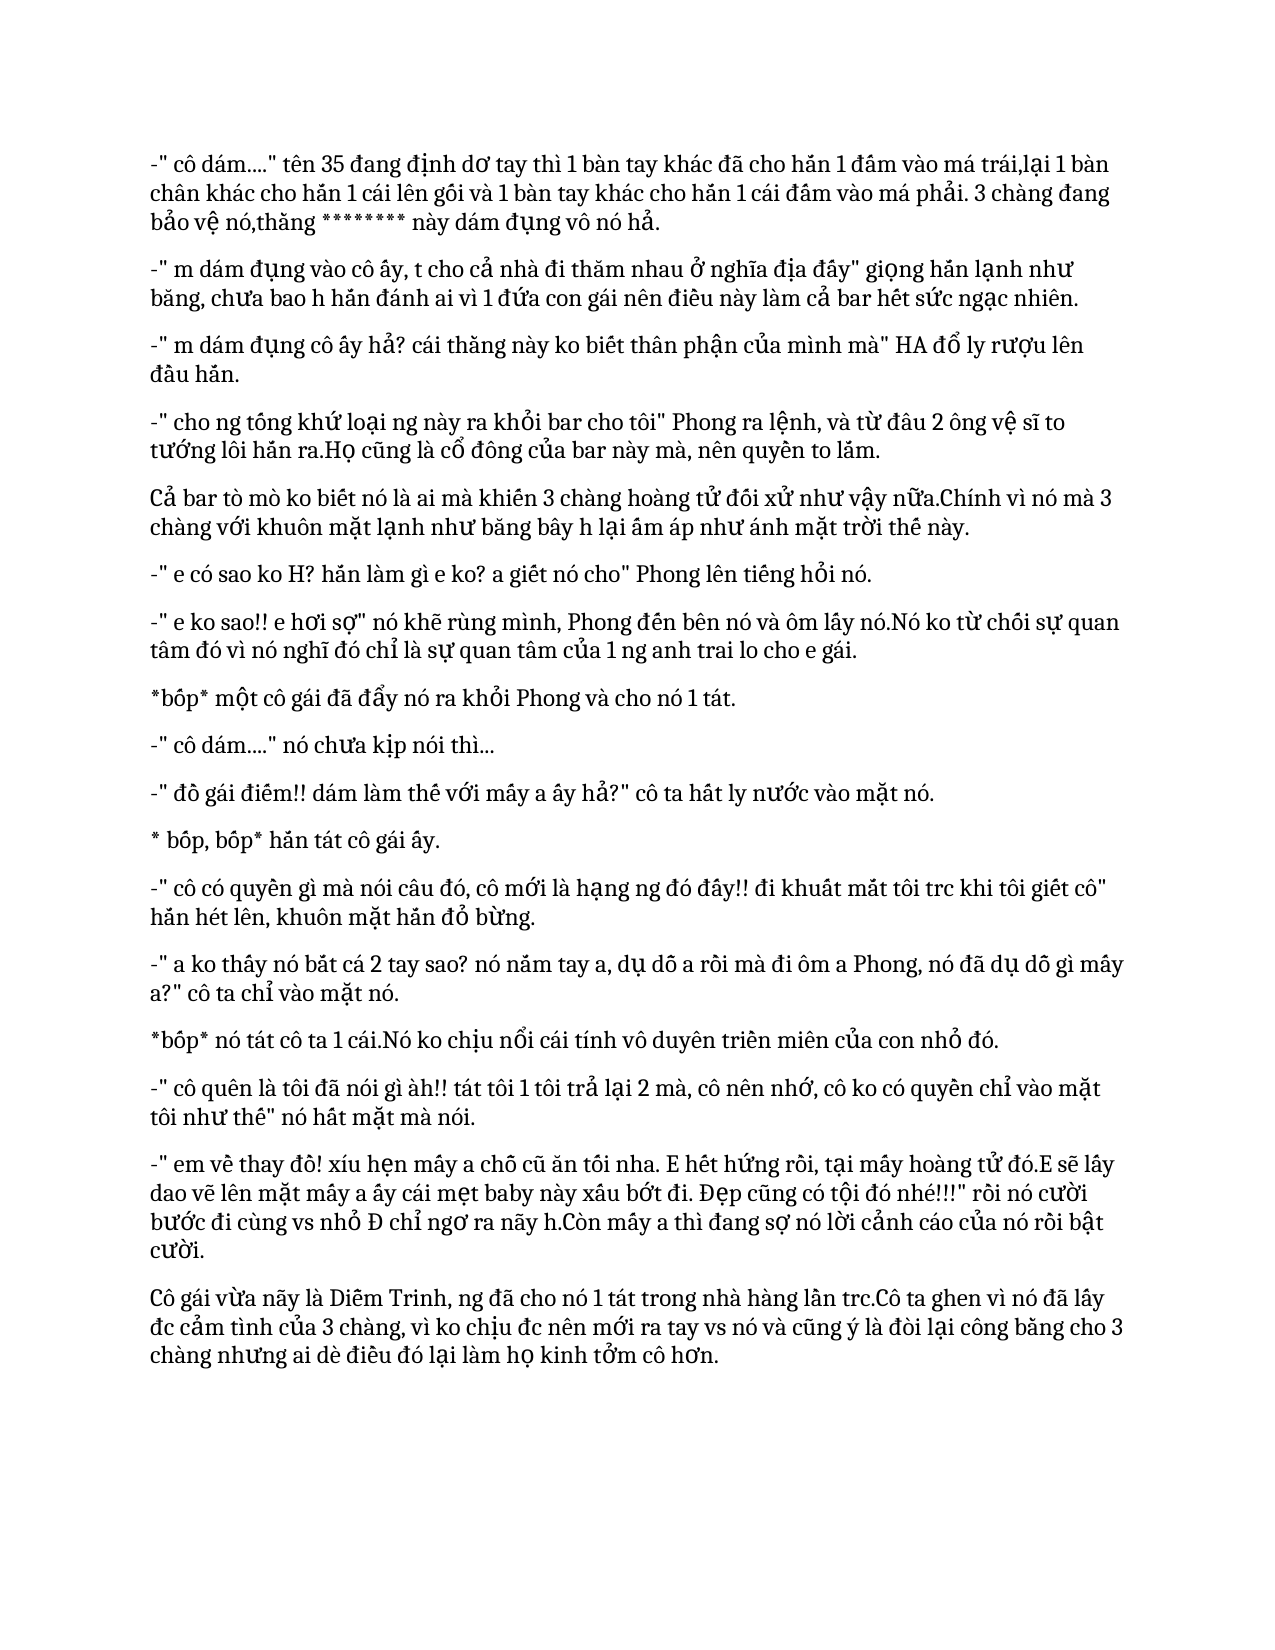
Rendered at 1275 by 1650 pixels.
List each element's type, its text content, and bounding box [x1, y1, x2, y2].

text -" m dám đụng vào cô ấy, t cho cả nhà đi thăm nhau ở nghĩa địa đấy" giọng hắn lạnh như băng, chưa bao h hắn đánh ai vì 1 đứa con gái nên điều này làm cả bar hết sức ngạc nhiên. [150, 255, 1125, 312]
text -" m dám đụng cô ấy hả? cái thằng này ko biết thân phận của mình mà" HA đổ ly rượu lên đầu hắn. [150, 331, 1125, 389]
text -" cô có quyền gì mà nói câu đó, cô mới là hạng ng đó đấy!! đi khuất mắt tôi trc khi tôi giết cô" hắn hét lên, khuôn mặt hắn đỏ bừng. [150, 874, 1125, 931]
text *bốp* nó tát cô ta 1 cái.Nó ko chịu nổi cái tính vô duyên triền miên của con nhỏ đó. [150, 1026, 1125, 1055]
text -" e có sao ko H? hắn làm gì e ko? a giết nó cho" Phong lên tiếng hỏi nó. [150, 560, 1125, 589]
text *bốp* một cô gái đã đẩy nó ra khỏi Phong và cho nó 1 tát. [150, 684, 1125, 712]
text -" a ko thấy nó bắt cá 2 tay sao? nó nắm tay a, dụ dỗ a rồi mà đi ôm a Phong, nó đã dụ dỗ gì mấy a?" cô ta chỉ vào mặt nó. [150, 950, 1125, 1007]
text * bốp, bốp* hắn tát cô gái ấy. [150, 826, 1125, 855]
text Cô gái vừa nãy là Diễm Trinh, ng đã cho nó 1 tát trong nhà hàng lần trc.Cô ta ghen vì nó đã lấy đc cảm tình của 3 chàng, vì ko chịu đc nên mới ra tay vs nó và cũng ý là đòi lại công bằng cho 3 chàng nhưng ai dè điều đó lại làm họ kinh tởm cô hơn. [150, 1284, 1125, 1427]
text -" đồ gái điếm!! dám làm thế với mấy a ấy hả?" cô ta hất ly nước vào mặt nó. [150, 779, 1125, 807]
text -" e ko sao!! e hơi sợ" nó khẽ rùng mình, Phong đến bên nó và ôm lấy nó.Nó ko từ chối sự quan tâm đó vì nó nghĩ đó chỉ là sự quan tâm của 1 ng anh trai lo cho e gái. [150, 607, 1125, 665]
text Cả bar tò mò ko biết nó là ai mà khiến 3 chàng hoàng tử đối xử như vậy nữa.Chính vì nó mà 3 chàng với khuôn mặt lạnh như băng bây h lại ấm áp như ánh mặt trời thế này. [150, 484, 1125, 541]
text -" cô dám...." tên 35 đang định dơ tay thì 1 bàn tay khác đã cho hắn 1 đấm vào má trái,lại 1 bàn chân khác cho hắn 1 cái lên gối và 1 bàn tay khác cho hắn 1 cái đấm vào má phải. 3 chàng đang bảo vệ nó,thằng ******** này dám đụng vô nó hả. [150, 150, 1125, 236]
text -" em về thay đồ! xíu hẹn mấy a chỗ cũ ăn tối nha. E hết hứng rồi, tại mấy hoàng tử đó.E sẽ lấy dao vẽ lên mặt mấy a ấy cái mẹt baby này xấu bớt đi. Đẹp cũng có tội đó nhé!!!" rồi nó cười bước đi cùng vs nhỏ Đ chỉ ngơ ra nãy h.Còn mấy a thì đang sợ nó lời cảnh cáo của nó rồi bật cười. [150, 1150, 1125, 1265]
text -" cô quên là tôi đã nói gì àh!! tát tôi 1 tôi trả lại 2 mà, cô nên nhớ, cô ko có quyền chỉ vào mặt tôi như thế" nó hất mặt mà nói. [150, 1074, 1125, 1131]
text -" cô dám...." nó chưa kịp nói thì... [150, 731, 1125, 760]
text -" cho ng tống khứ loại ng này ra khỏi bar cho tôi" Phong ra lệnh, và từ đâu 2 ông vệ sĩ to tướng lôi hắn ra.Họ cũng là cổ đông của bar này mà, nên quyền to lắm. [150, 407, 1125, 465]
